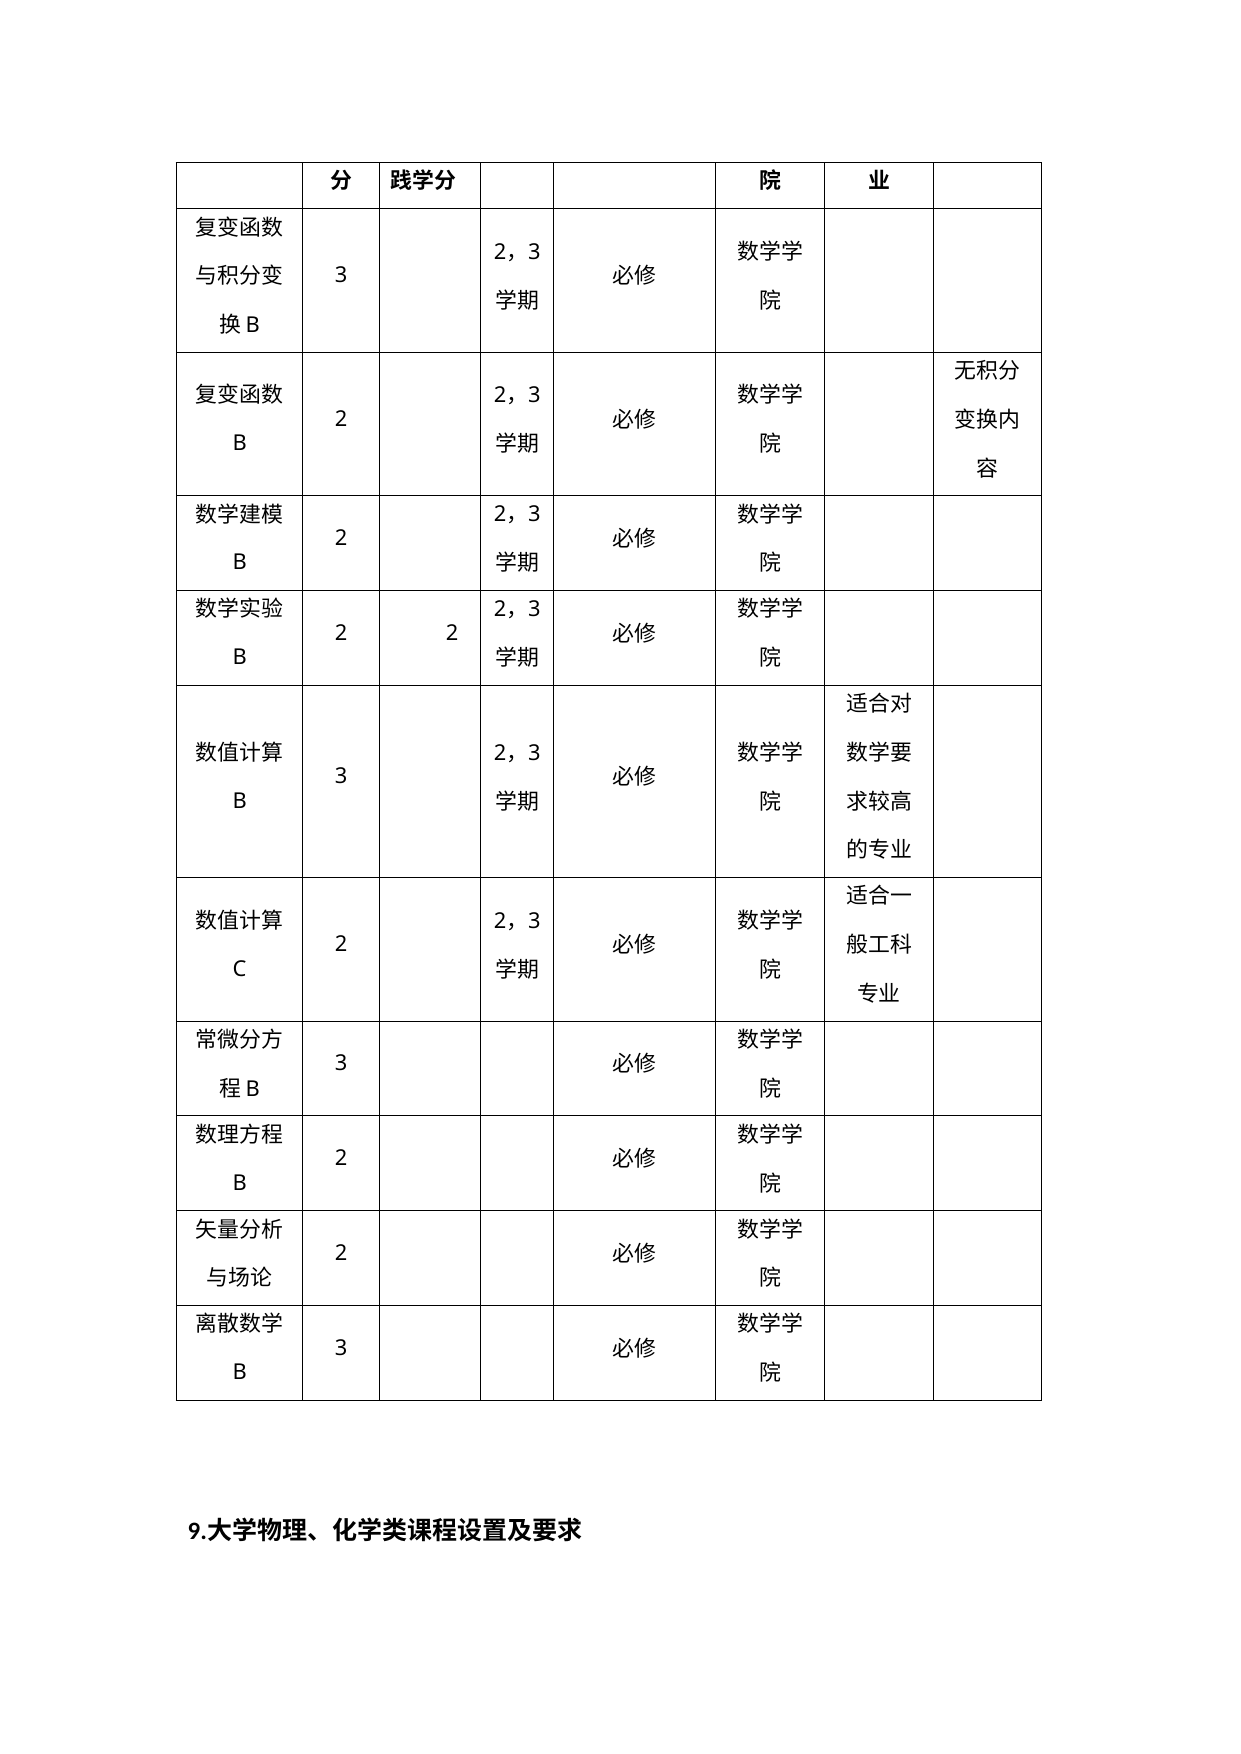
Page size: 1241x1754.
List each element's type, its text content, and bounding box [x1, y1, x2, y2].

table_cell 必修 [554, 209, 715, 352]
table_cell 矢量分析与场论 [177, 1211, 302, 1305]
text 9.大学物理、化学类课程设置及要求 [187, 1496, 1053, 1561]
table_header 开课学院 [716, 163, 824, 208]
table_cell [825, 209, 933, 352]
table_cell [934, 878, 1041, 1021]
table_cell [825, 1306, 933, 1400]
table_cell 无积分变换内容 [934, 353, 1041, 495]
table_header 备注 [934, 163, 1041, 208]
table_cell 2，3学期 [481, 496, 553, 590]
table_cell 复变函数B [177, 353, 302, 495]
table_cell 数学学院 [716, 353, 824, 495]
table_cell [380, 686, 480, 877]
table_cell 数学实验B [177, 591, 302, 685]
table_cell [825, 496, 933, 590]
table_header 适用专业 [825, 163, 933, 208]
table_header 课程名称 [177, 163, 302, 208]
table_cell 数学学院 [716, 1022, 824, 1115]
table_cell 2，3学期 [481, 209, 553, 352]
table_cell 2，3学期 [481, 686, 553, 877]
table_cell 必修 [554, 686, 715, 877]
table_header 学期 [481, 163, 553, 208]
table_cell [380, 1116, 480, 1210]
table_cell 数学学院 [716, 591, 824, 685]
table_cell 数学学院 [716, 686, 824, 877]
table_cell [934, 496, 1041, 590]
table_cell 适合对数学要求较高的专业 [825, 686, 933, 877]
table_cell [825, 1022, 933, 1115]
table_cell 3 [303, 209, 379, 352]
table_header 总学分 [303, 163, 379, 208]
table_cell [934, 209, 1041, 352]
table_cell 数学建模B [177, 496, 302, 590]
table_cell [481, 1116, 553, 1210]
table_cell 必修 [554, 1022, 715, 1115]
table_cell [380, 209, 480, 352]
table_cell 2 [303, 1211, 379, 1305]
table_cell [481, 1022, 553, 1115]
table_cell 数值计算C [177, 878, 302, 1021]
table_cell 2，3学期 [481, 353, 553, 495]
table_cell 必修 [554, 1306, 715, 1400]
table_cell 数学学院 [716, 1306, 824, 1400]
table_cell [380, 496, 480, 590]
table_cell [825, 1116, 933, 1210]
table_cell 复变函数与积分变换B [177, 209, 302, 352]
table_header 课程性质 [554, 163, 715, 208]
table_header 课内实践学分 [380, 163, 480, 208]
table_cell [934, 1022, 1041, 1115]
table_cell [934, 1306, 1041, 1400]
table_cell 2，3学期 [481, 878, 553, 1021]
table_cell [380, 353, 480, 495]
table_cell 2，3学期 [481, 591, 553, 685]
table_cell 数学学院 [716, 496, 824, 590]
table_cell [481, 1306, 553, 1400]
table_cell [934, 591, 1041, 685]
table_cell [825, 353, 933, 495]
table_cell 必修 [554, 353, 715, 495]
table_cell 2 [380, 591, 480, 685]
table_cell 离散数学B [177, 1306, 302, 1400]
table_cell 必修 [554, 1211, 715, 1305]
table_cell [481, 1211, 553, 1305]
table_cell [934, 686, 1041, 877]
table_cell 2 [303, 1116, 379, 1210]
table_cell 3 [303, 686, 379, 877]
table_cell [934, 1116, 1041, 1210]
table_cell [380, 878, 480, 1021]
table_cell 数值计算B [177, 686, 302, 877]
table_cell 适合一般工科专业 [825, 878, 933, 1021]
table_cell [934, 1211, 1041, 1305]
table_cell 数学学院 [716, 1211, 824, 1305]
table_cell 2 [303, 353, 379, 495]
table_cell 数学学院 [716, 209, 824, 352]
table_cell 3 [303, 1306, 379, 1400]
table_cell 必修 [554, 496, 715, 590]
table_cell 必修 [554, 878, 715, 1021]
table_cell 2 [303, 878, 379, 1021]
table_cell [380, 1211, 480, 1305]
table_cell 3 [303, 1022, 379, 1115]
table_cell [825, 1211, 933, 1305]
table_cell 必修 [554, 591, 715, 685]
table_cell 常微分方程B [177, 1022, 302, 1115]
table_cell 数学学院 [716, 878, 824, 1021]
table_cell 2 [303, 496, 379, 590]
table_cell [380, 1306, 480, 1400]
table_cell [825, 591, 933, 685]
table_cell 数理方程B [177, 1116, 302, 1210]
table_cell 2 [303, 591, 379, 685]
table_cell 数学学院 [716, 1116, 824, 1210]
table_cell 必修 [554, 1116, 715, 1210]
table_cell [380, 1022, 480, 1115]
